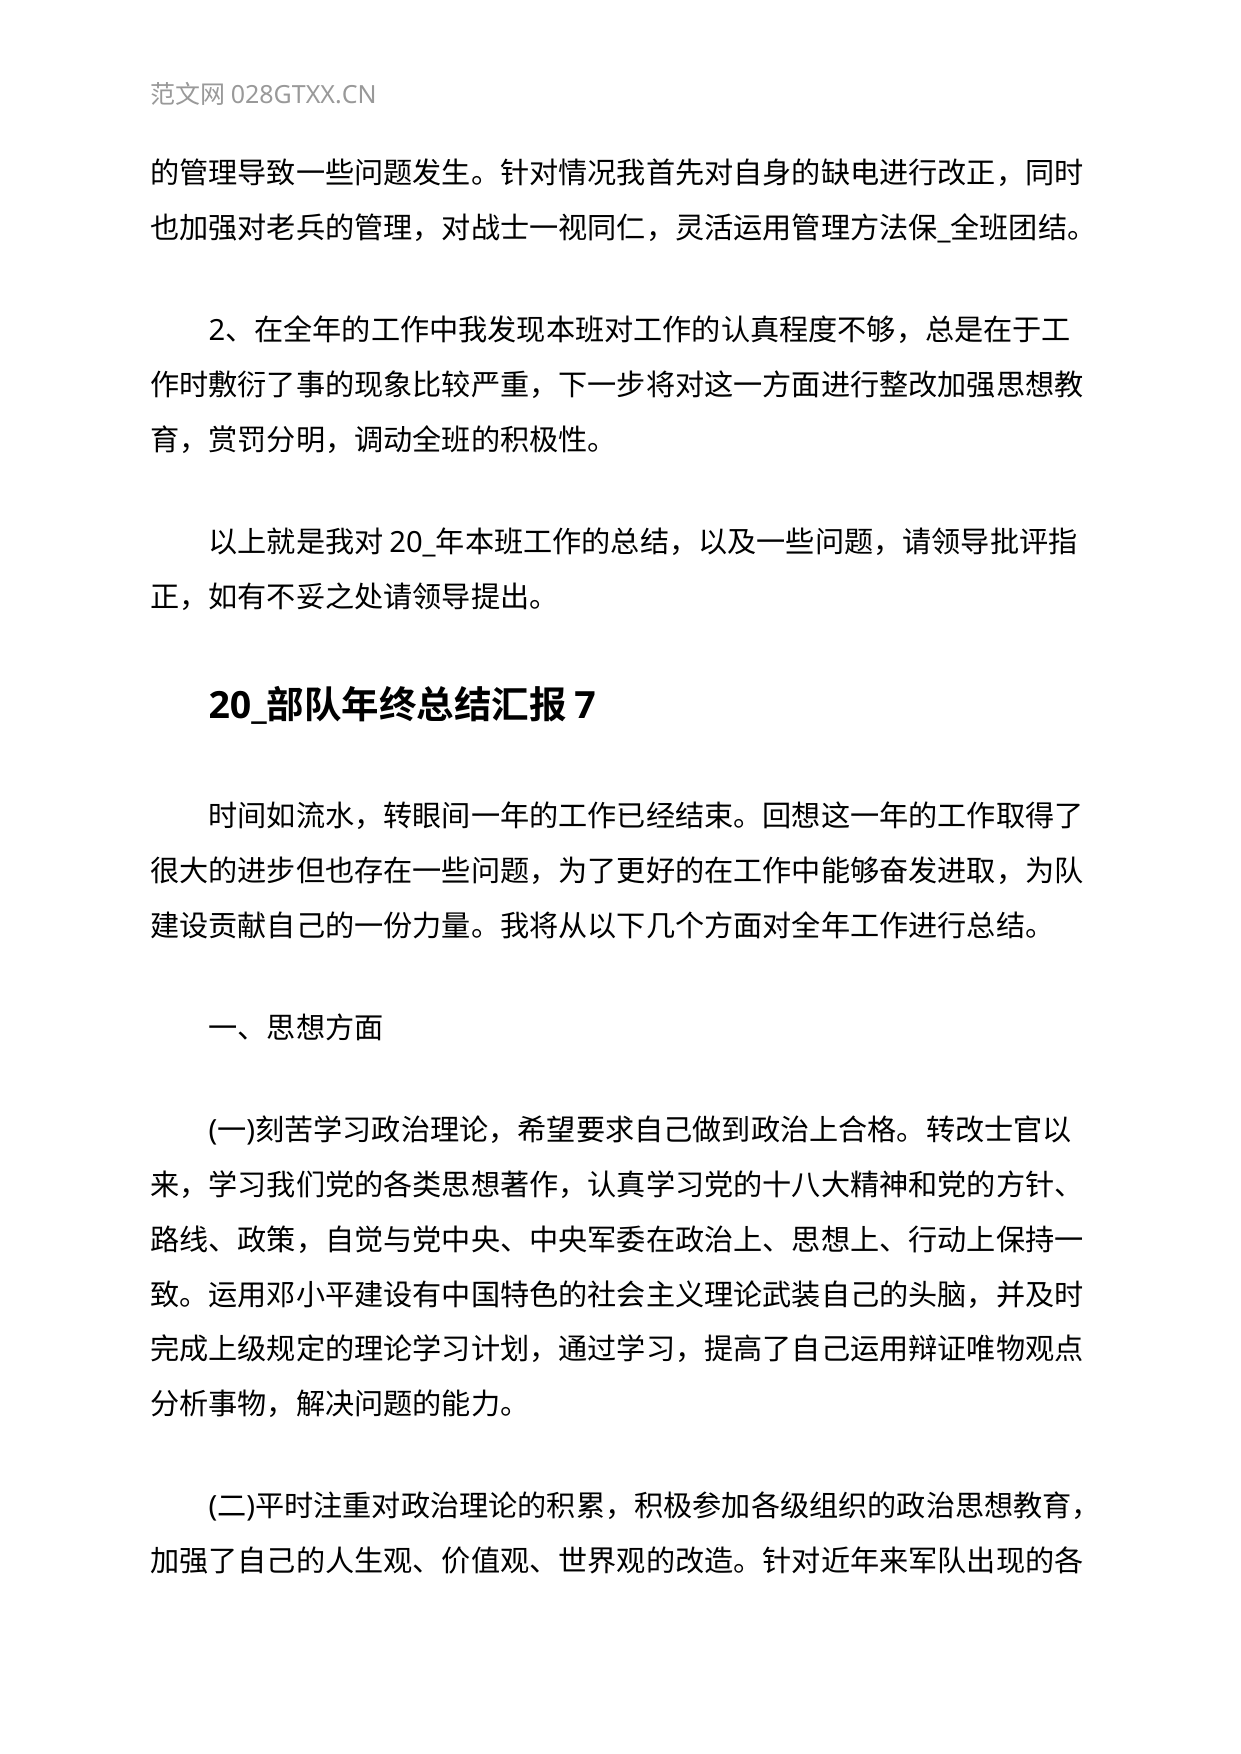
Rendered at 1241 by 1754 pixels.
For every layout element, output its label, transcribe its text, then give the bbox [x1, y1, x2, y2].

text 一、思想方面 [150, 1004, 1090, 1047]
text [150, 1483, 1090, 1580]
text 20_部队年终总结汇报7 [150, 675, 1090, 730]
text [150, 150, 1090, 247]
text 以上就是我对20_年本班工作的总结，以及一些问题，请领导批评指正，如有不妥之处请领导提出。 [150, 518, 1090, 616]
text 时间如流水，转眼间一年的工作已经结束。回想这一年的工作取得了很大的进步但也存在一些问题，为了更好的在工作中能够奋发进取，为队建设贡献自己的一份力量。我将从以下几个方面对全年工作进行总结。 [150, 793, 1090, 945]
text (一)刻苦学习政治理论，希望要求自己做到政治上合格。转改士官以来，学习我们党的各类思想著作，认真学习党的十八大精神和党的方针、路线、政策，自觉与党中央、中央军委在政治上、思想上、行动上保持一致。运用邓小平建设有中国特色的社会主义理论武装自己的头脑，并及时完成上级规定的理论学习计划，通过学习，提高了自己运用辩证唯物观点分析事物，解决问题的能力。 [150, 1106, 1090, 1423]
text 2、在全年的工作中我发现本班对工作的认真程度不够，总是在于工作时敷衍了事的现象比较严重，下一步将对这一方面进行整改加强思想教育，赏罚分明，调动全班的积极性。 [150, 307, 1090, 459]
